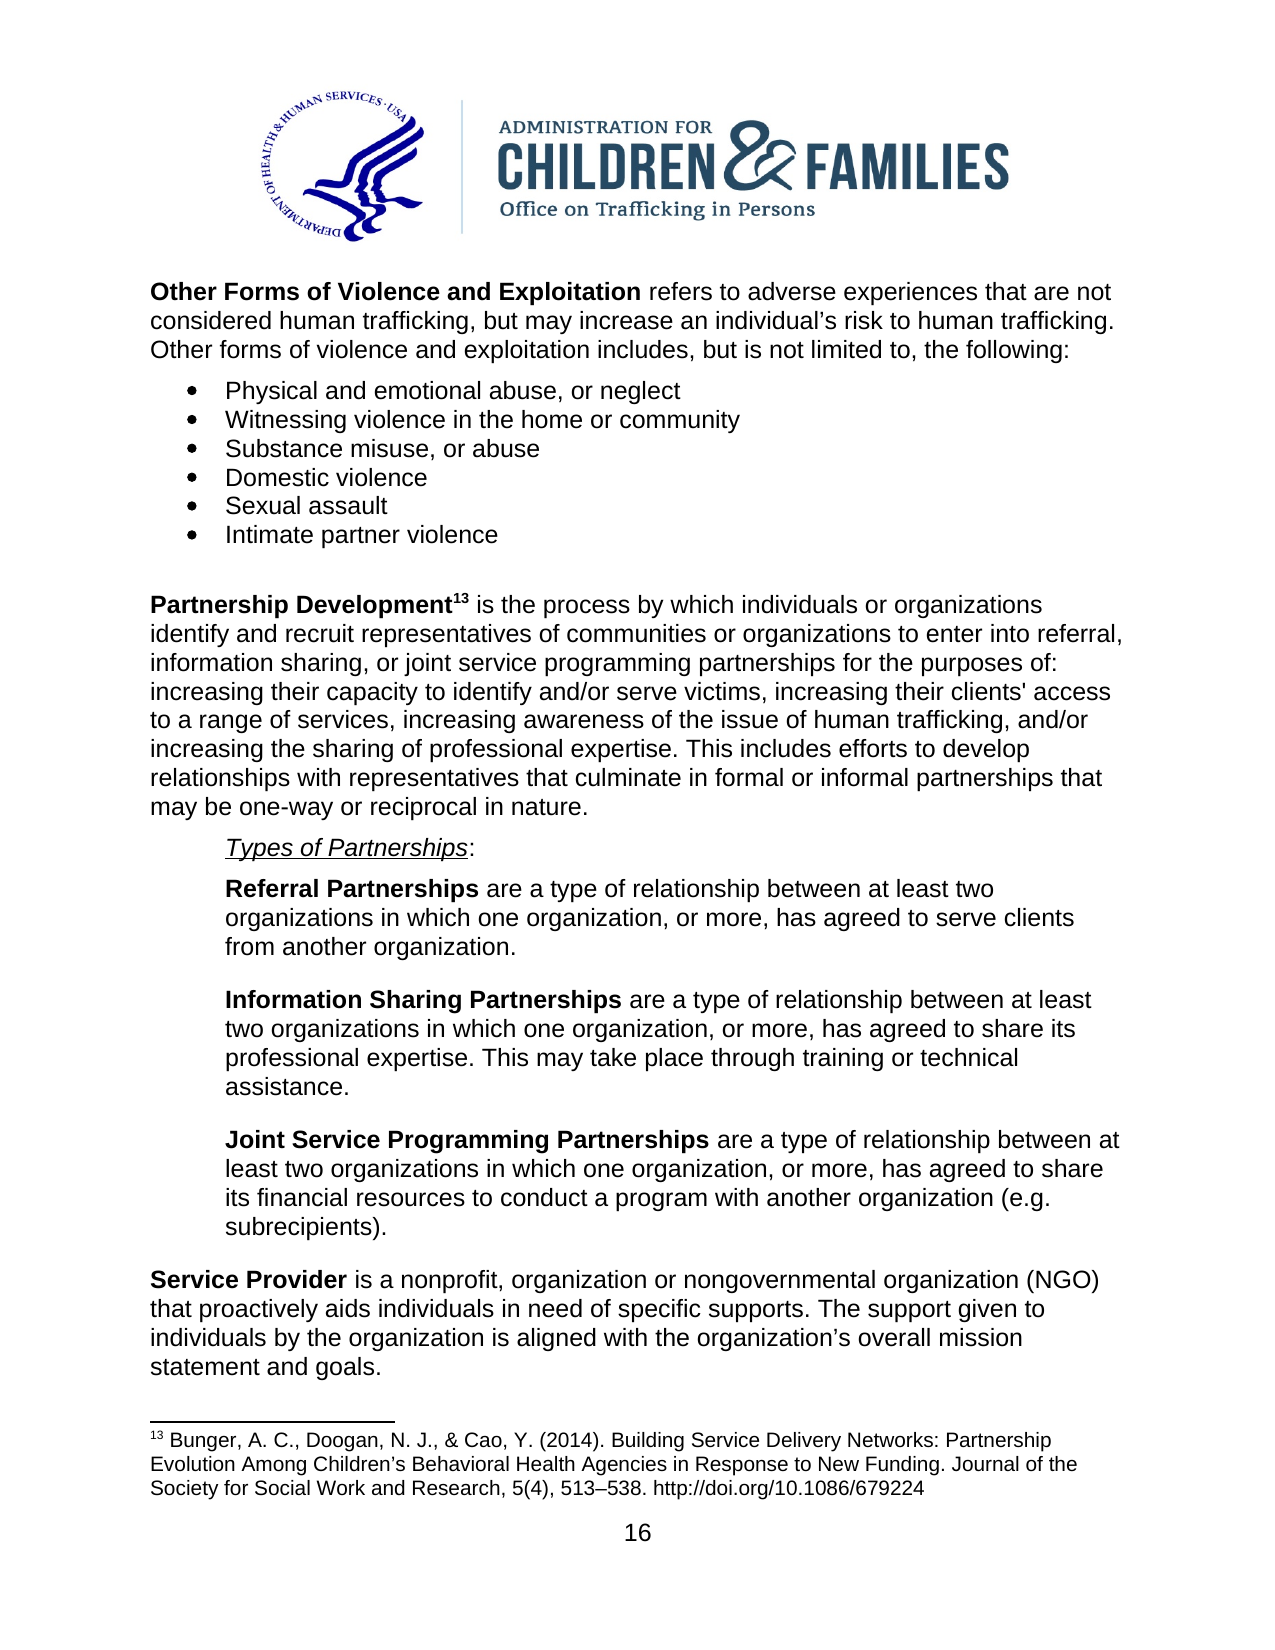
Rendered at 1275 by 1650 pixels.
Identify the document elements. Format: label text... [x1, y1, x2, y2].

list Substance misuse, or abuse [187, 434, 1125, 462]
text Referral Partnerships are a type of relationship between at least two organizations in which one organization, or more, has agreed to serve clients from another organization. [225, 874, 1125, 960]
text Other Forms of Violence and Exploitation refers to adverse experiences that are not considered human trafficking, but may increase an individual’s risk to human trafficking. Other forms of violence and exploitation includes, but is not limited to, the following: [150, 277, 1125, 363]
list Witnessing violence in the home or community [187, 405, 1125, 434]
picture [247, 75, 1028, 249]
list Sexual assault [187, 491, 1125, 520]
list Physical and emotional abuse, or neglect [187, 376, 1125, 405]
text Service Provider is a nonprofit, organization or nongovernmental organization (NGO) that proactively aids individuals in need of specific supports. The support given to individuals by the organization is aligned with the organization’s overall mission statement and goals. [150, 1265, 1125, 1380]
text Partnership Development is the process by which individuals or organizations identify and recruit representatives of communities or organizations to enter into referral, information sharing, or joint service programming partnerships for the purposes of: increasing their capacity to identify and/or serve victims, increasing their clients' access to a range of services, increasing awareness of the issue of human trafficking, and/or increasing the sharing of professional expertise. This includes efforts to develop relationships with representatives that culminate in formal or informal partnerships that may be one-way or reciprocal in nature. [150, 590, 1125, 820]
list Domestic violence [187, 462, 1125, 491]
text Types of Partnerships: [225, 833, 1125, 862]
list Intimate partner violence [187, 520, 1125, 549]
text Information Sharing Partnerships are a type of relationship between at least two organizations in which one organization, or more, has agreed to share its professional expertise. This may take place through training or technical assistance. [225, 985, 1125, 1100]
text Joint Service Programming Partnerships are a type of relationship between at least two organizations in which one organization, or more, has agreed to share its financial resources to conduct a program with another organization (e.g. subrecipients). [225, 1125, 1125, 1240]
